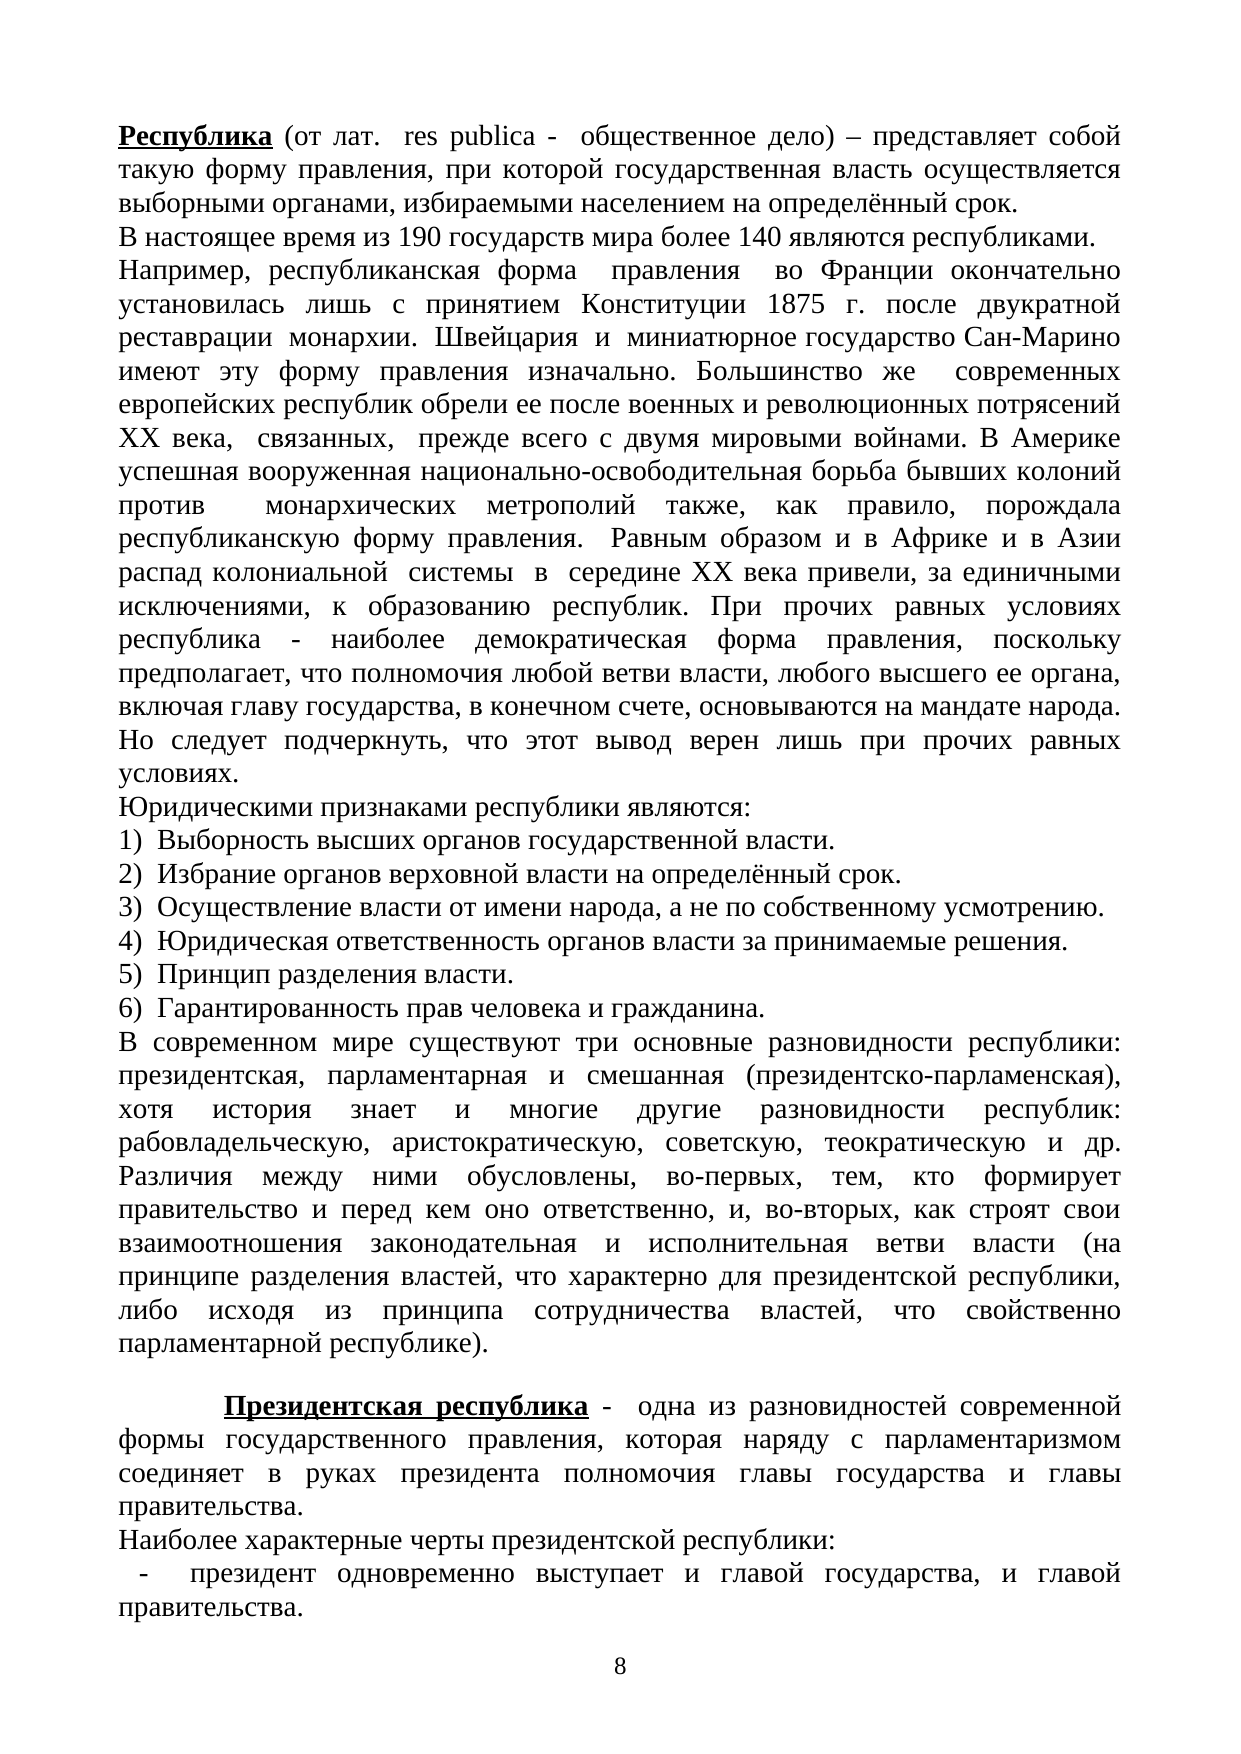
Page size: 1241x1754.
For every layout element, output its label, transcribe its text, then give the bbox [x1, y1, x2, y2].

text В современном мире существуют три основные разновидности республики: президентская, парламентарная и смешанная (президентско-парламенская), хотя история знает и многие другие разновидности республик: рабовладельческую, аристократическую, советскую, теократическую и др. Различия между ними обусловлены, во-первых, тем, кто формирует правительство и перед кем оно ответственно, и, во-вторых, как строят свои взаимоотношения законодательная и исполнительная ветви власти (на принципе разделения властей, что характерно для президентской республики, либо исходя из принципа сотрудничества властей, что свойственно парламентарной республике). [118, 1024, 1122, 1359]
text В настоящее время из 190 государств мира более 140 являются республиками. [118, 219, 1122, 252]
text 6) Гарантированность прав человека и гражданина. [118, 990, 1122, 1024]
text Республика (от лат. res publica - общественное дело) – представляет собой такую форму правления, при которой государственная власть осуществляется выборными органами, избираемыми населением на определённый срок. [118, 118, 1122, 219]
text Юридическими признаками республики являются: [118, 789, 1122, 822]
text 5) Принцип разделения власти. [118, 957, 1122, 990]
text 3) Осуществление власти от имени народа, а не по собственному усмотрению. [118, 889, 1122, 923]
text Президентская республика - одна из разновидностей современной формы государственного правления, которая наряду с парламентаризмом соединяет в руках президента полномочия главы государства и главы правительства. [118, 1388, 1122, 1522]
text 1) Выборность высших органов государственной власти. [118, 822, 1122, 856]
text Наиболее характерные черты президентской республики: [118, 1522, 1122, 1556]
text - президент одновременно выступает и главой государства, и главой правительства. [118, 1556, 1122, 1623]
text 2) Избрание органов верховной власти на определённый срок. [118, 856, 1122, 889]
text 4) Юридическая ответственность органов власти за принимаемые решения. [118, 923, 1122, 957]
text Например, республиканская форма правления во Франции окончательно установилась лишь с принятием Конституции 1875 г. после двукратной реставрации монархии. Швейцария и миниатюрное государство Сан-Марино имеют эту форму правления изначально. Большинство же современных европейских республик обрели ее после военных и революционных потрясений XX века, связанных, прежде всего с двумя мировыми войнами. В Америке успешная вооруженная национально-освободительная борьба бывших колоний против монархических метрополий также, как правило, порождала республиканскую форму правления. Равным образом и в Африке и в Азии распад колониальной системы в середине XX века привели, за единичными исключениями, к образованию республик. При прочих равных условиях республика - наиболее демократическая форма правления, поскольку предполагает, что полномочия любой ветви власти, любого высшего ее органа, включая главу государства, в конечном счете, основываются на мандате народа. Но следует подчеркнуть, что этот вывод верен лишь при прочих равных условиях. [118, 252, 1122, 789]
